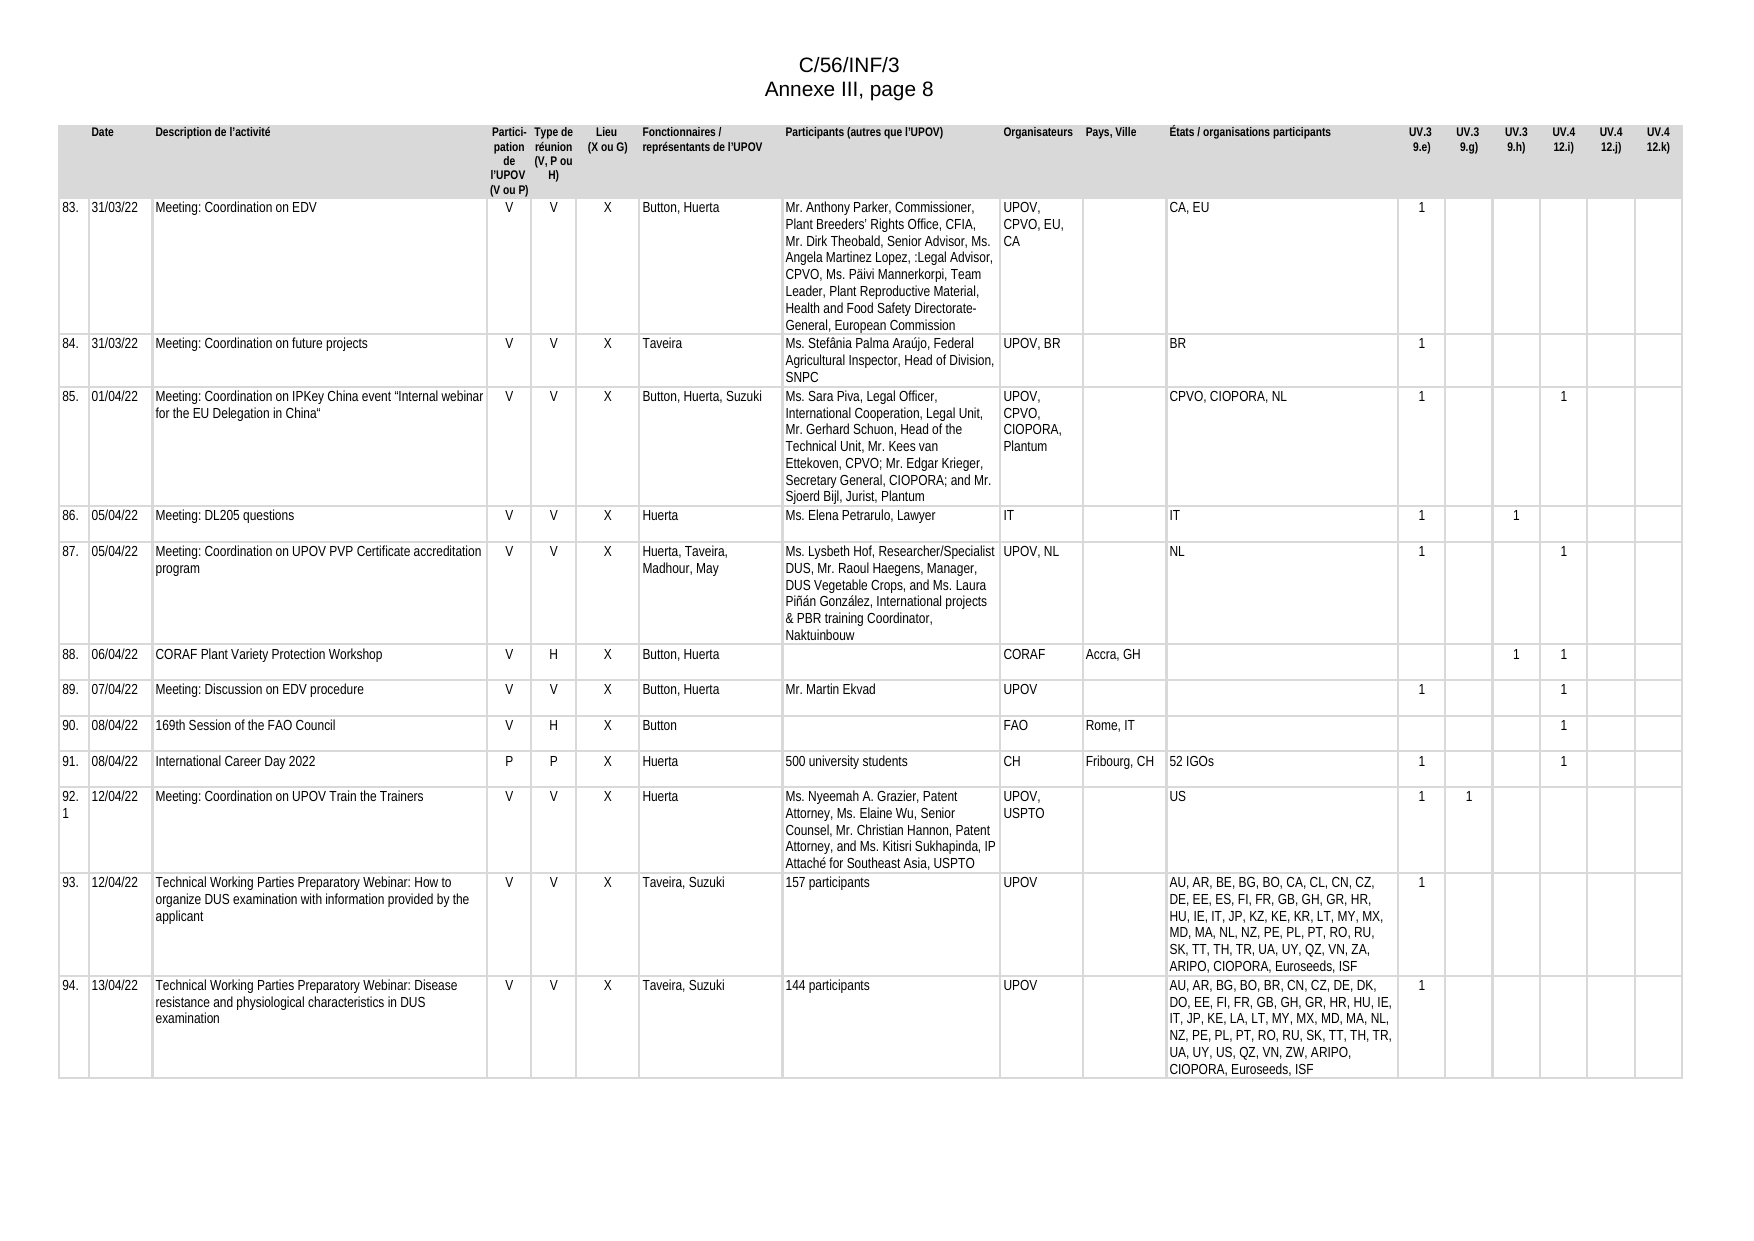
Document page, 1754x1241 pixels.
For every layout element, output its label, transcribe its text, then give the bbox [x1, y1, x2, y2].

table_cell 1 [60, 788, 88, 872]
table_cell [1636, 335, 1681, 386]
table_cell [1541, 199, 1586, 333]
table_cell [1636, 717, 1681, 750]
table_cell 1 [1541, 543, 1586, 643]
table_cell 07/04/22 [90, 681, 151, 714]
table_cell [1494, 752, 1539, 786]
table_cell 1 [1494, 645, 1539, 679]
table_cell V [532, 388, 575, 505]
table_cell V [532, 788, 575, 872]
table_cell [1494, 388, 1539, 505]
table_cell [60, 681, 88, 714]
table_cell 31/03/22 [90, 335, 151, 386]
table_cell [1446, 199, 1491, 333]
table_header UV.4 12.j) [1588, 125, 1634, 197]
table_cell BR [1168, 335, 1397, 386]
table_cell Taveira [640, 335, 781, 386]
table_cell [1636, 645, 1681, 679]
table_cell V [532, 507, 575, 541]
table_cell Meeting: Discussion on EDV procedure [154, 681, 486, 714]
table_cell CA, EU [1168, 199, 1397, 333]
table_cell UPOV, BR [1001, 335, 1082, 386]
table_cell AU, AR, BE, BG, BO, CA, CL, CN, CZ, DE, EE, ES, FI, FR, GB, GH, GR, HR, HU, IE, IT, JP, KZ, KE, KR, LT, MY, MX, MD, MA, NL, NZ, PE, PL, PT, RO, RU, SK, TT, TH, TR, UA, UY, QZ, VN, ZA, ARIPO, CIOPORA, Euroseeds, ISF [1168, 874, 1397, 974]
table_header UV.3 9.e) [1399, 125, 1444, 197]
table_cell CORAF Plant Variety Protection Workshop [154, 645, 486, 679]
table_cell 13/04/22 [90, 977, 151, 1077]
table_cell UPOV, USPTO [1001, 788, 1082, 872]
table_cell CORAF [1001, 645, 1082, 679]
table_cell [784, 717, 999, 750]
table_cell Huerta [640, 507, 781, 541]
table_cell 12/04/22 [90, 788, 151, 872]
table_cell [60, 199, 88, 333]
table_cell V [488, 388, 530, 505]
table_cell V [488, 977, 530, 1077]
table_cell 157 participants [784, 874, 999, 974]
table_cell Button, Huerta [640, 681, 781, 714]
table_cell V [488, 681, 530, 714]
table_cell [1588, 335, 1634, 386]
table_cell [1541, 788, 1586, 872]
table_cell [1084, 788, 1165, 872]
table_cell V [532, 199, 575, 333]
table_cell Mr. Anthony Parker, Commissioner, Plant Breeders’ Rights Office, CFIA, Mr. Dirk Theobald, Senior Advisor, Ms. Angela Martinez Lopez, :Legal Advisor, CPVO, Ms. Päivi Mannerkorpi, Team Leader, Plant Reproductive Material, Health and Food Safety Directorate-General, European Commission [784, 199, 999, 333]
table_cell [1494, 977, 1539, 1077]
table_cell [1168, 681, 1397, 714]
table_header UV.3 9.g) [1446, 125, 1491, 197]
table_cell UPOV, CPVO, EU, CA [1001, 199, 1082, 333]
table_header Pays, Ville [1084, 125, 1165, 197]
table_header États / organisations participants [1168, 125, 1397, 197]
table_cell [60, 388, 88, 505]
table_cell Mr. Martin Ekvad [784, 681, 999, 714]
table_cell [1446, 507, 1491, 541]
table_cell [60, 335, 88, 386]
table_cell P [532, 752, 575, 786]
table_cell FAO [1001, 717, 1082, 750]
table_cell [1084, 681, 1165, 714]
table_cell X [577, 681, 638, 714]
table_cell Button, Huerta [640, 645, 781, 679]
table_cell X [577, 874, 638, 974]
table_cell [1636, 977, 1681, 1077]
table_cell [1084, 977, 1165, 1077]
table_cell [1588, 645, 1634, 679]
table_cell X [577, 788, 638, 872]
table_cell [1399, 717, 1444, 750]
table_cell 144 participants [784, 977, 999, 1077]
table_cell V [488, 645, 530, 679]
table_cell [1494, 788, 1539, 872]
table_cell 1 [1541, 388, 1586, 505]
table_cell 52 IGOs [1168, 752, 1397, 786]
table_cell [1084, 507, 1165, 541]
table_cell UPOV [1001, 977, 1082, 1077]
table_cell [1446, 645, 1491, 679]
table_cell 06/04/22 [90, 645, 151, 679]
table_cell UPOV [1001, 681, 1082, 714]
table_cell [1588, 874, 1634, 974]
table_cell 500 university students [784, 752, 999, 786]
table_cell 1 [1399, 507, 1444, 541]
table_cell X [577, 717, 638, 750]
table_cell X [577, 199, 638, 333]
table_cell [1446, 681, 1491, 714]
table_cell [1446, 874, 1491, 974]
table_cell [1588, 752, 1634, 786]
table_cell 1 [1399, 335, 1444, 386]
table_cell [1636, 788, 1681, 872]
table_cell Ms. Elena Petrarulo, Lawyer [784, 507, 999, 541]
table_header Participants (autres que l’UPOV) [784, 125, 999, 197]
table_cell [1588, 717, 1634, 750]
table_cell 05/04/22 [90, 507, 151, 541]
table_cell [1636, 388, 1681, 505]
table_cell [1084, 335, 1165, 386]
table_cell 12/04/22 [90, 874, 151, 974]
table_cell [1636, 874, 1681, 974]
table_cell [1168, 645, 1397, 679]
table_cell [1588, 681, 1634, 714]
table_cell [1168, 717, 1397, 750]
table_cell 1 [1399, 788, 1444, 872]
table_cell [60, 752, 88, 786]
table_cell 1 [1494, 507, 1539, 541]
table_header Lieu (X ou G) [577, 125, 638, 197]
table_cell X [577, 645, 638, 679]
table_cell V [488, 335, 530, 386]
table_cell [1636, 543, 1681, 643]
table_cell Ms. Stefânia Palma Araújo, Federal Agricultural Inspector, Head of Division, SNPC [784, 335, 999, 386]
table_cell NL [1168, 543, 1397, 643]
table_cell [1636, 507, 1681, 541]
table_cell V [488, 543, 530, 643]
table_header Date [90, 125, 151, 197]
table_header UV.3 9.h) [1494, 125, 1539, 197]
table_cell V [532, 874, 575, 974]
table_cell [1636, 752, 1681, 786]
table_cell [1494, 717, 1539, 750]
table_cell [1636, 681, 1681, 714]
table_cell 1 [1399, 388, 1444, 505]
table_cell [1494, 681, 1539, 714]
table_cell 1 [1399, 543, 1444, 643]
table_cell [1636, 199, 1681, 333]
table_header [60, 125, 88, 197]
table_cell [60, 717, 88, 750]
table_cell [1541, 507, 1586, 541]
table_cell 08/04/22 [90, 717, 151, 750]
table_cell IT [1001, 507, 1082, 541]
table_cell [60, 507, 88, 541]
table_cell 1 [1399, 199, 1444, 333]
table_cell 169th Session of the FAO Council [154, 717, 486, 750]
table_cell [1588, 199, 1634, 333]
table_cell [1588, 788, 1634, 872]
table_cell International Career Day 2022 [154, 752, 486, 786]
table_cell [1084, 874, 1165, 974]
table_cell [1399, 645, 1444, 679]
table_cell 08/04/22 [90, 752, 151, 786]
table_cell 1 [1541, 717, 1586, 750]
table_cell 01/04/22 [90, 388, 151, 505]
table_header UV.4 12.k) [1636, 125, 1681, 197]
table_cell [60, 543, 88, 643]
table_cell [1084, 543, 1165, 643]
table_cell 1 [1399, 752, 1444, 786]
table_cell [1588, 543, 1634, 643]
table_cell Button, Huerta, Suzuki [640, 388, 781, 505]
table_cell Taveira, Suzuki [640, 977, 781, 1077]
table_cell [1446, 388, 1491, 505]
table_cell [1446, 543, 1491, 643]
table_cell [1494, 543, 1539, 643]
table_cell 1 [1541, 752, 1586, 786]
table_cell X [577, 977, 638, 1077]
table_cell Ms. Sara Piva, Legal Officer, International Cooperation, Legal Unit, Mr. Gerhard Schuon, Head of the Technical Unit, Mr. Kees van Ettekoven, CPVO; Mr. Edgar Krieger, Secretary General, CIOPORA; and Mr. Sjoerd Bijl, Jurist, Plantum [784, 388, 999, 505]
table_header Organisateurs [1001, 125, 1082, 197]
table_cell Taveira, Suzuki [640, 874, 781, 974]
table_header Description de l’activité [154, 125, 486, 197]
table_cell [1541, 977, 1586, 1077]
table_cell Meeting: Coordination on EDV [154, 199, 486, 333]
table_cell X [577, 543, 638, 643]
table_cell [1541, 874, 1586, 974]
table_cell 1 [1541, 681, 1586, 714]
table_cell P [488, 752, 530, 786]
table_cell Accra, GH [1084, 645, 1165, 679]
table_cell 05/04/22 [90, 543, 151, 643]
table_cell [1084, 199, 1165, 333]
table_cell [1588, 507, 1634, 541]
table_cell Meeting: Coordination on UPOV PVP Certificate accreditation program [154, 543, 486, 643]
table_cell [60, 645, 88, 679]
table_cell [1494, 335, 1539, 386]
table_cell X [577, 388, 638, 505]
table_cell Meeting: Coordination on IPKey China event “Internal webinar for the EU Delegation in China“ [154, 388, 486, 505]
table_cell [1588, 977, 1634, 1077]
table_cell Meeting: DL205 questions [154, 507, 486, 541]
table_cell [784, 645, 999, 679]
table_cell [1494, 199, 1539, 333]
table_cell US [1168, 788, 1397, 872]
table_cell 1 [1399, 681, 1444, 714]
table_cell Button [640, 717, 781, 750]
table_cell 31/03/22 [90, 199, 151, 333]
table_cell [1588, 388, 1634, 505]
table_cell [60, 977, 88, 1077]
table_cell [1446, 335, 1491, 386]
table_cell UPOV [1001, 874, 1082, 974]
table_cell 1 [1446, 788, 1491, 872]
table_cell Button, Huerta [640, 199, 781, 333]
table_cell X [577, 752, 638, 786]
table_header Fonctionnaires / représentants de l’UPOV [640, 125, 781, 197]
table_cell V [532, 335, 575, 386]
table_cell Meeting: Coordination on UPOV Train the Trainers [154, 788, 486, 872]
table_cell V [532, 977, 575, 1077]
table_cell X [577, 507, 638, 541]
table_cell [1446, 717, 1491, 750]
table_cell Rome, IT [1084, 717, 1165, 750]
table_cell Huerta [640, 788, 781, 872]
table_cell [1446, 977, 1491, 1077]
table_header Partici-pation de l’UPOV (V ou P) [488, 125, 530, 197]
table_cell V [532, 681, 575, 714]
table_cell V [488, 717, 530, 750]
table_cell 1 [1399, 977, 1444, 1077]
table_cell Ms. Lysbeth Hof, Researcher/Specialist DUS, Mr. Raoul Haegens, Manager, DUS Vegetable Crops, and Ms. Laura Piñán González, International projects & PBR training Coordinator, Naktuinbouw [784, 543, 999, 643]
table_cell 1 [1399, 874, 1444, 974]
table_cell [60, 874, 88, 974]
table_cell [1494, 874, 1539, 974]
table_cell [1084, 388, 1165, 505]
table_cell Technical Working Parties Preparatory Webinar: How to organize DUS examination with information provided by the applicant [154, 874, 486, 974]
table_header Type de réunion (V, P ou H) [532, 125, 575, 197]
table_cell CPVO, CIOPORA, NL [1168, 388, 1397, 505]
table_cell UPOV, CPVO, CIOPORA, Plantum [1001, 388, 1082, 505]
table_cell V [488, 199, 530, 333]
table_cell UPOV, NL [1001, 543, 1082, 643]
table_cell 1 [1541, 645, 1586, 679]
table_cell H [532, 645, 575, 679]
table_cell V [488, 874, 530, 974]
table_cell V [488, 507, 530, 541]
table_cell IT [1168, 507, 1397, 541]
table_cell X [577, 335, 638, 386]
table_cell H [532, 717, 575, 750]
table_cell [1541, 335, 1586, 386]
table_cell [1446, 752, 1491, 786]
table_cell Technical Working Parties Preparatory Webinar: Disease resistance and physiological characteristics in DUS examination [154, 977, 486, 1077]
table_cell Meeting: Coordination on future projects [154, 335, 486, 386]
table_header UV.4 12.i) [1541, 125, 1586, 197]
table_cell Huerta [640, 752, 781, 786]
table_cell V [532, 543, 575, 643]
table_cell Huerta, Taveira, Madhour, May [640, 543, 781, 643]
table_cell Fribourg, CH [1084, 752, 1165, 786]
table_cell Ms. Nyeemah A. Grazier, Patent Attorney, Ms. Elaine Wu, Senior Counsel, Mr. Christian Hannon, Patent Attorney, and Ms. Kitisri Sukhapinda, IP Attaché for Southeast Asia, USPTO [784, 788, 999, 872]
table_cell AU, AR, BG, BO, BR, CN, CZ, DE, DK, DO, EE, FI, FR, GB, GH, GR, HR, HU, IE, IT, JP, KE, LA, LT, MY, MX, MD, MA, NL, NZ, PE, PL, PT, RO, RU, SK, TT, TH, TR, UA, UY, US, QZ, VN, ZW, ARIPO, CIOPORA, Euroseeds, ISF [1168, 977, 1397, 1077]
table_cell V [488, 788, 530, 872]
table_cell CH [1001, 752, 1082, 786]
